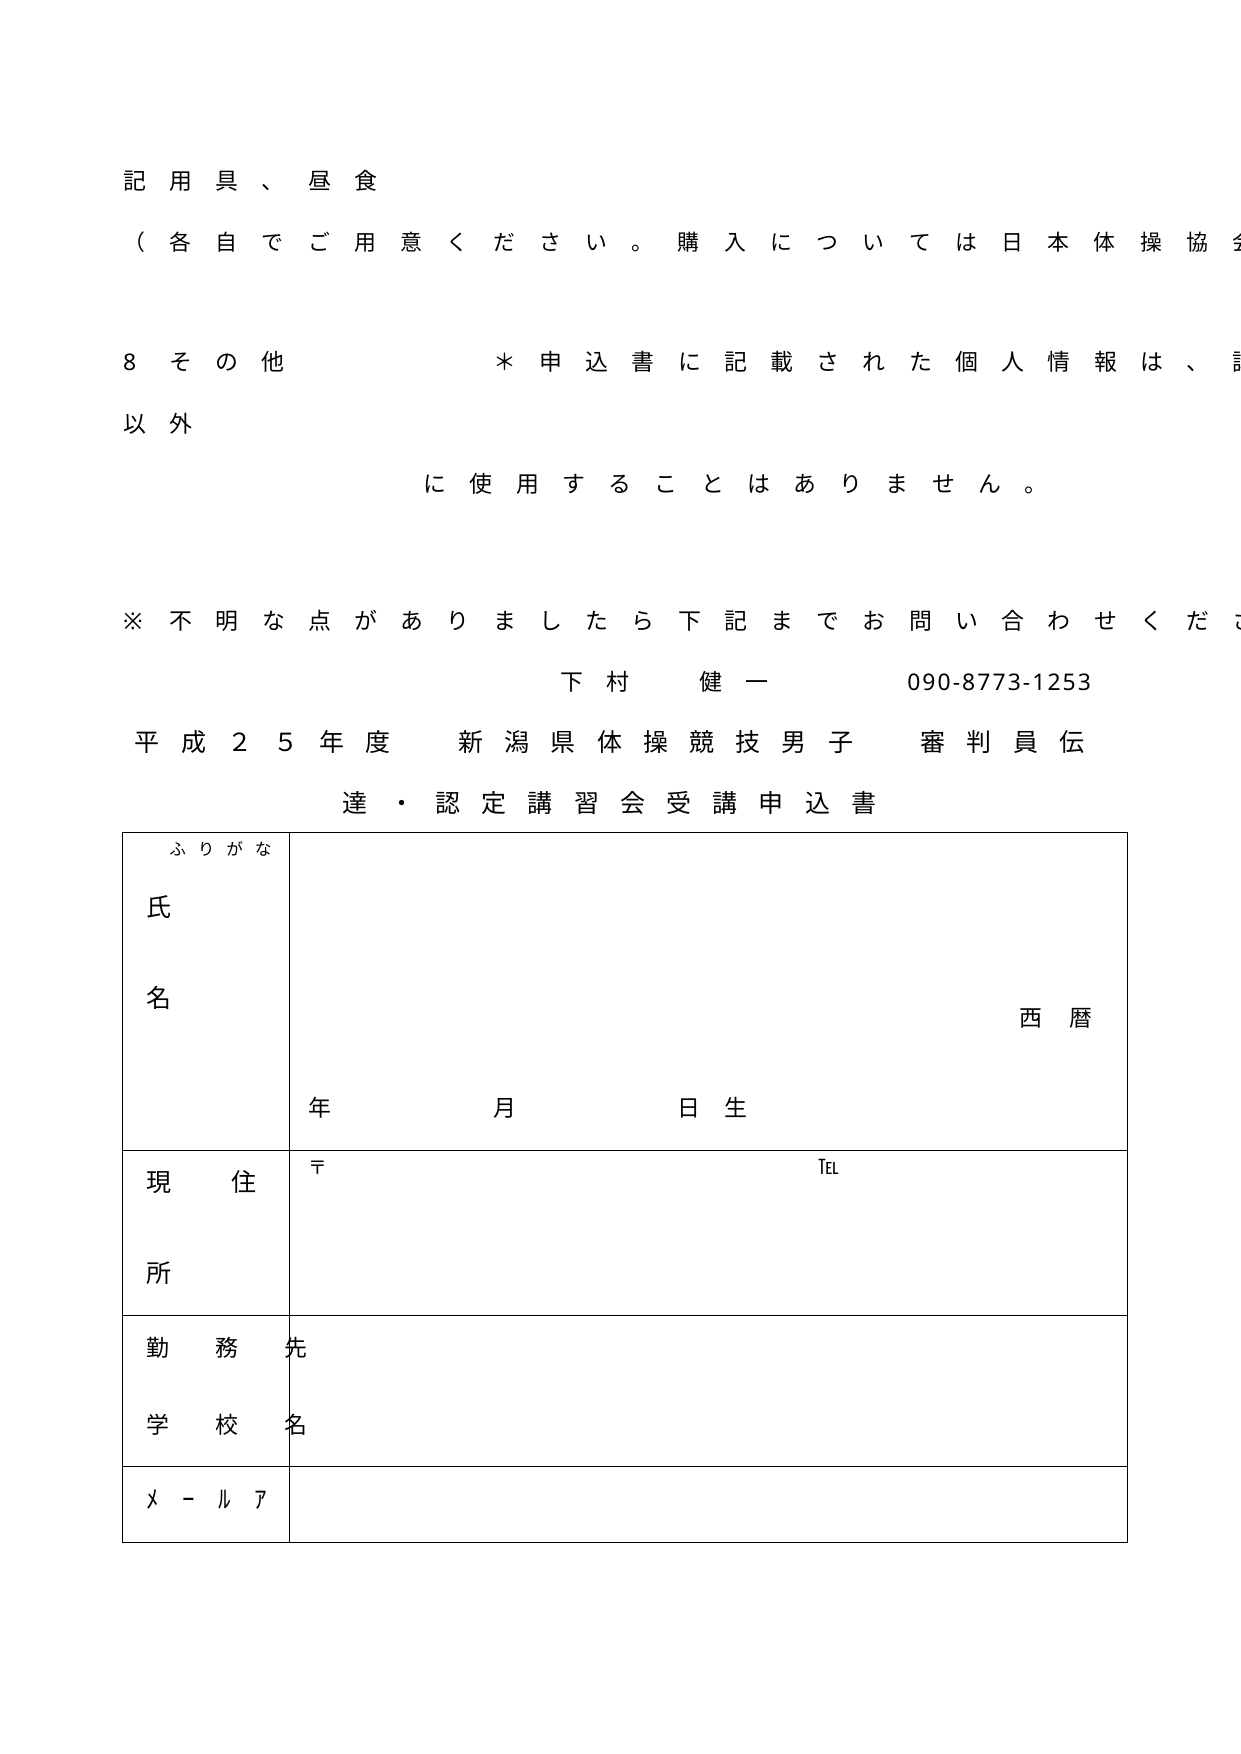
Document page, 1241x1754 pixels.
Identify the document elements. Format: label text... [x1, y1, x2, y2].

table_cell [290, 1316, 1127, 1466]
table_cell ﾒｰﾙｱﾄﾞﾚｽ [123, 1467, 289, 1542]
text 8 その他 ＊申込書に記載された個人情報は、講習会及び審判員の把握以外 [123, 331, 1117, 453]
list 不明な点がありましたら下記までお問い合わせください。 [123, 589, 1117, 650]
table_header 西暦 年 月 日生 [290, 833, 1127, 1149]
table_cell 現住所 [123, 1151, 289, 1315]
text に使用することはありません。 [123, 453, 1117, 513]
table_cell 〒 ℡ [290, 1151, 1127, 1315]
table_header ふりがな 氏 名 [123, 833, 289, 1149]
list 下村 健一 090-8773-1253 [160, 650, 1092, 711]
text 平成２５年度 新潟県体操競技男子 審判員伝達・認定講習会受講申込書 [123, 711, 1117, 832]
text （各自でご用意ください。購入については日本体操協会ＨＰ参照） [123, 210, 1117, 271]
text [123, 149, 1117, 210]
table_cell [290, 1467, 1127, 1542]
table_cell 勤 務 先 学 校 名 [123, 1316, 289, 1466]
